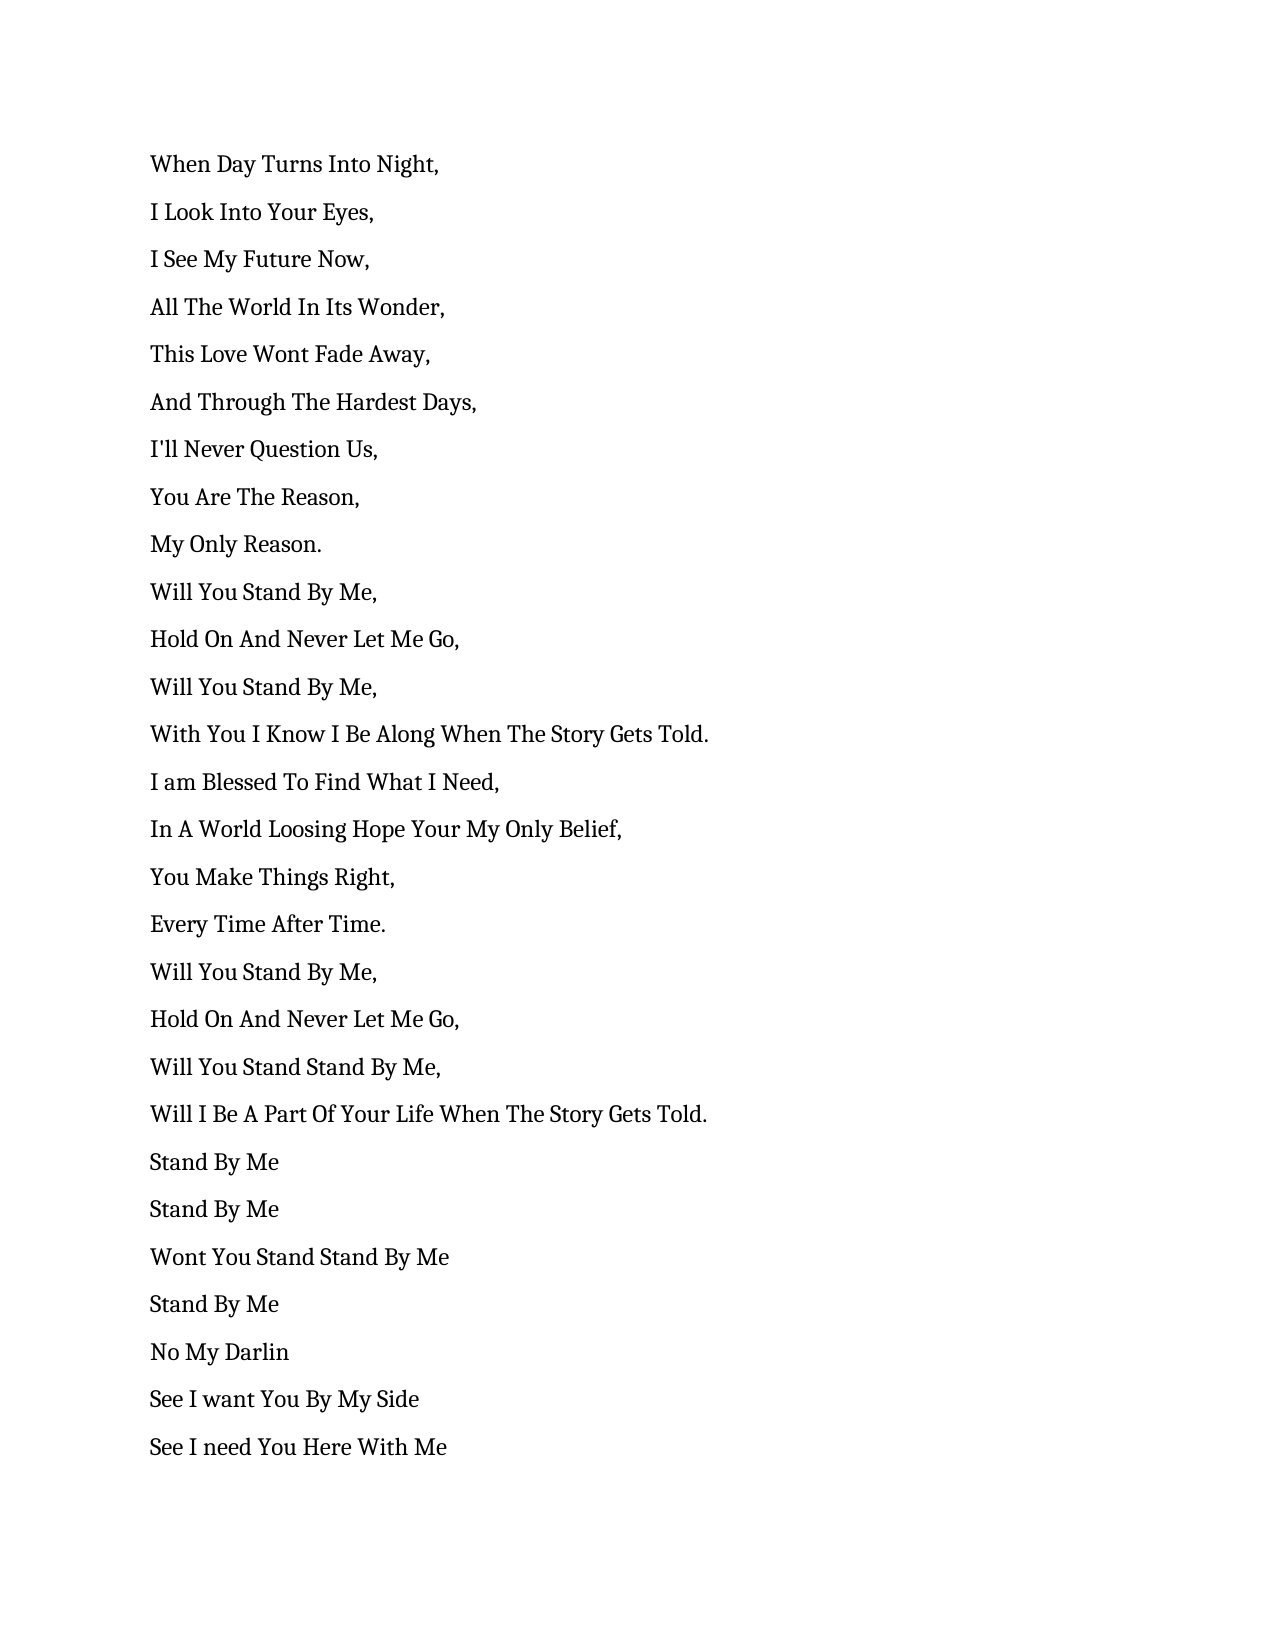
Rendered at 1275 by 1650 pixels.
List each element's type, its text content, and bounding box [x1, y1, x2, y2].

text And Through The Hardest Days, [150, 387, 1125, 416]
text Will You Stand By Me, [150, 577, 1125, 606]
text Will I Be A Part Of Your Life When The Story Gets Told. [150, 1100, 1125, 1129]
text My Only Reason. [150, 530, 1125, 559]
text Wont You Stand Stand By Me [150, 1242, 1125, 1271]
text With You I Know I Be Along When The Story Gets Told. [150, 720, 1125, 749]
text See I want You By My Side [150, 1385, 1125, 1414]
text I See My Future Now, [150, 245, 1125, 274]
text You Are The Reason, [150, 482, 1125, 511]
text This Love Wont Fade Away, [150, 340, 1125, 369]
text Will You Stand Stand By Me, [150, 1052, 1125, 1081]
text Hold On And Never Let Me Go, [150, 625, 1125, 654]
text Every Time After Time. [150, 910, 1125, 939]
text All The World In Its Wonder, [150, 292, 1125, 321]
text I am Blessed To Find What I Need, [150, 767, 1125, 796]
text Hold On And Never Let Me Go, [150, 1005, 1125, 1034]
text When Day Turns Into Night, [150, 150, 1125, 179]
text Stand By Me [150, 1290, 1125, 1319]
text In A World Loosing Hope Your My Only Belief, [150, 815, 1125, 844]
text I Look Into Your Eyes, [150, 197, 1125, 226]
text See I need You Here With Me [150, 1432, 1125, 1461]
text Stand By Me [150, 1195, 1125, 1224]
text Will You Stand By Me, [150, 957, 1125, 986]
text No My Darlin [150, 1337, 1125, 1366]
text You Make Things Right, [150, 862, 1125, 891]
text Will You Stand By Me, [150, 672, 1125, 701]
text Stand By Me [150, 1147, 1125, 1176]
text I'll Never Question Us, [150, 435, 1125, 464]
